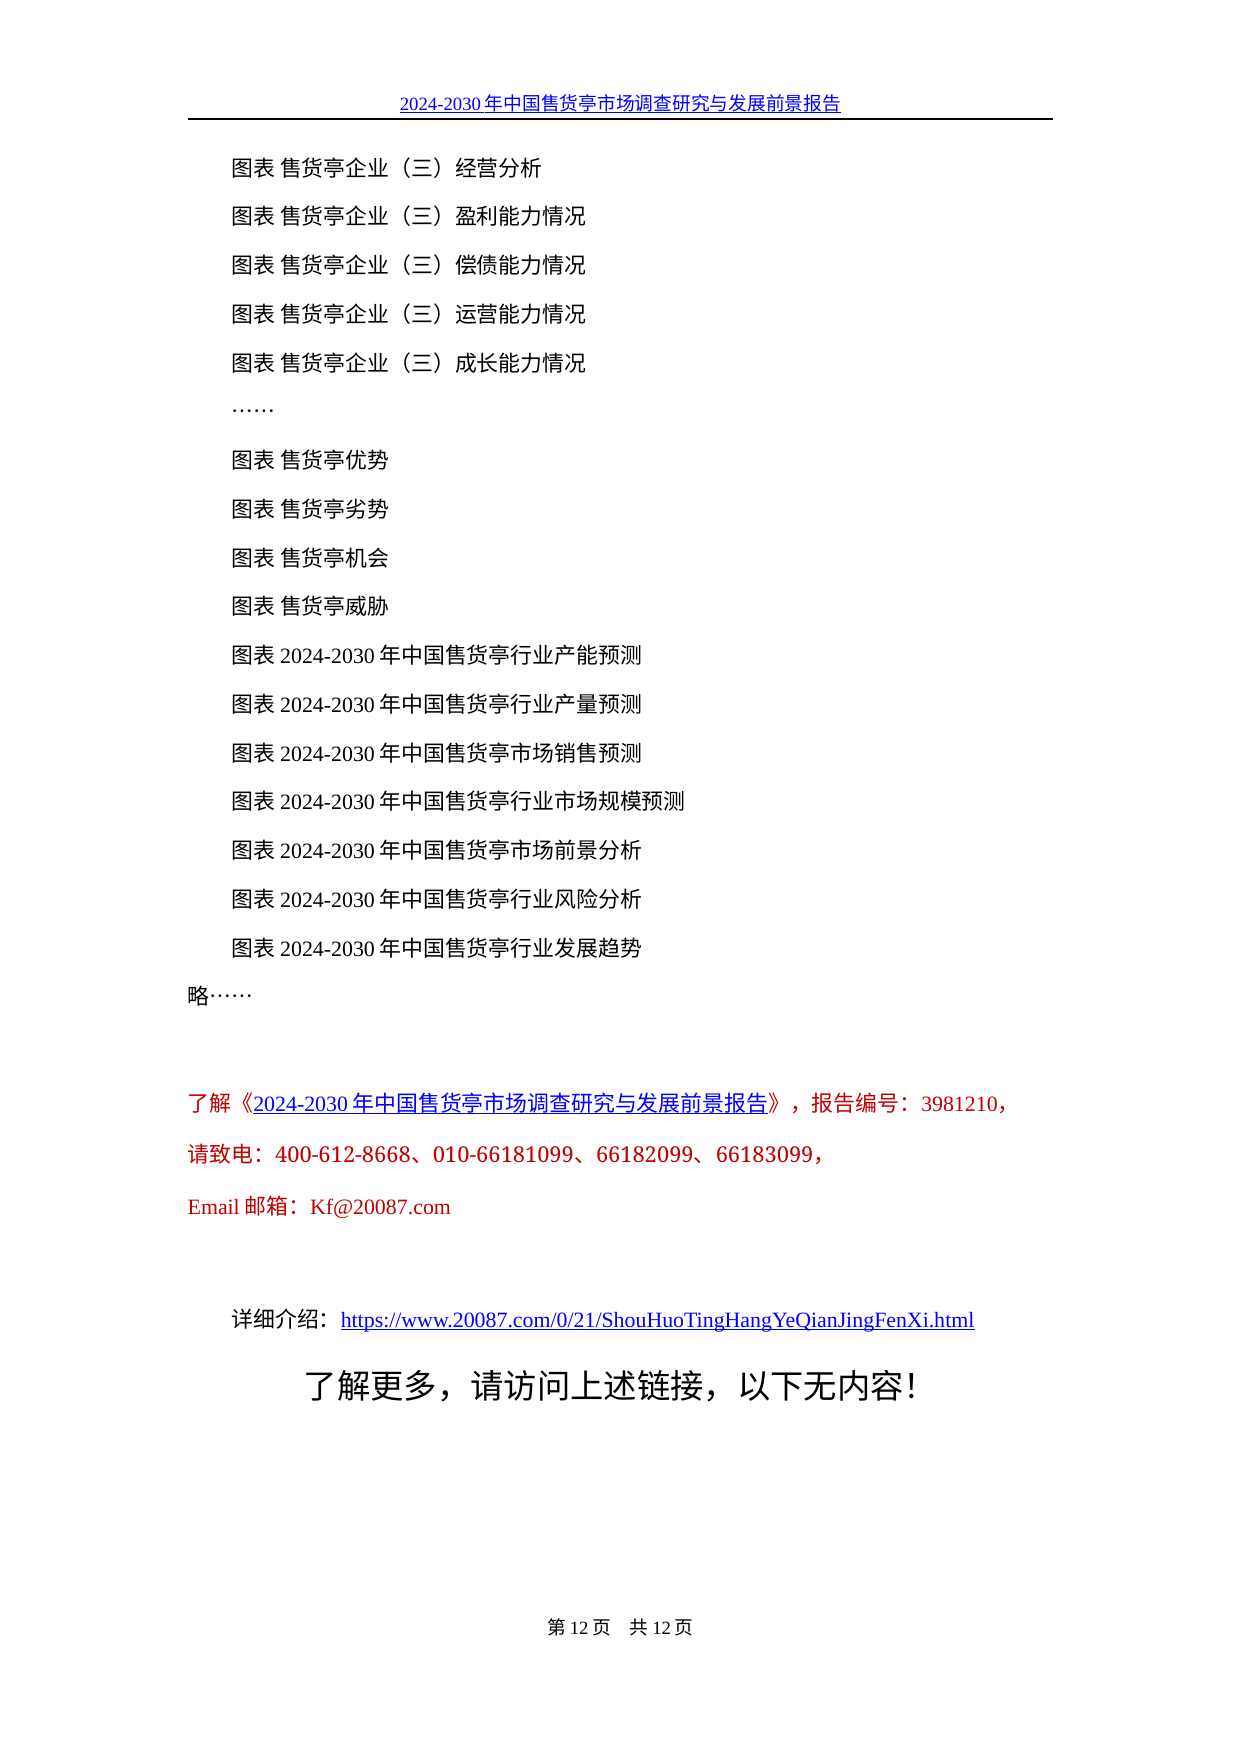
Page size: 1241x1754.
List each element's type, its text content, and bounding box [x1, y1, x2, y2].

text 详细介绍：https://www.20087.com/0/21/ShouHuoTingHangYeQianJingFenXi.html [187, 1301, 1053, 1334]
text 请致电：400-612-8668、010-66181099、66182099、66183099， [187, 1137, 1053, 1169]
text 了解《2024-2030年中国售货亭市场调查研究与发展前景报告》，报告编号：3981210， [187, 1085, 1053, 1118]
title 了解更多，请访问上述链接，以下无内容！ [187, 1351, 1053, 1416]
text Email邮箱：Kf@20087.com [187, 1188, 1053, 1221]
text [187, 150, 1053, 1011]
